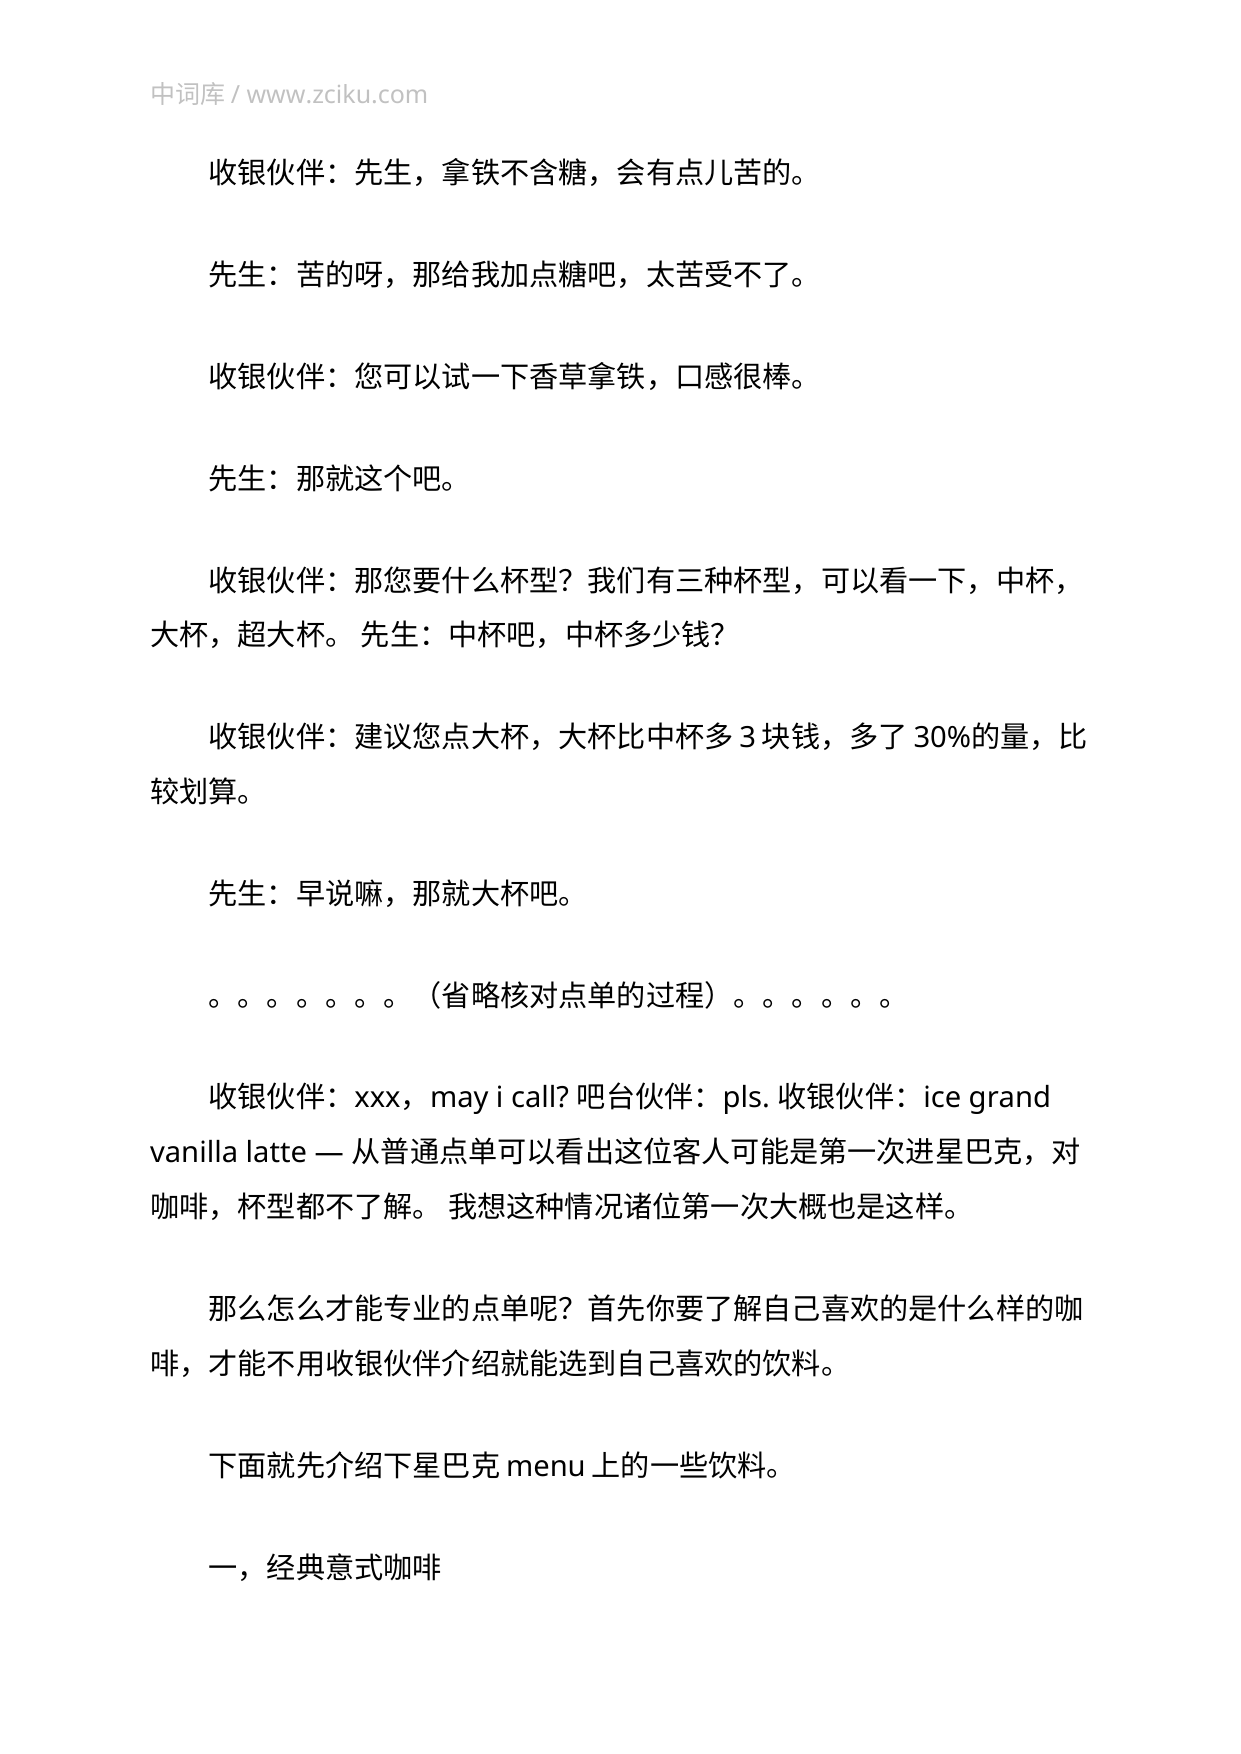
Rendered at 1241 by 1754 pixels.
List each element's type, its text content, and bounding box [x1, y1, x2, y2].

text 下面就先介绍下星巴克menu上的一些饮料。 [150, 1442, 1090, 1485]
text 收银伙伴：您可以试一下香草拿铁，口感很棒。 [150, 353, 1090, 396]
text 先生：早说嘛，那就大杯吧。 [150, 871, 1090, 913]
text 。。。。。。。（省略核对点单的过程）。。。。。。 [150, 972, 1090, 1014]
text 那么怎么才能专业的点单呢？首先你要了解自己喜欢的是什么样的咖啡，才能不用收银伙伴介绍就能选到自己喜欢的饮料。 [150, 1286, 1090, 1383]
text 收银伙伴：xxx，may i call? 吧台伙伴：pls. 收银伙伴：ice grand vanilla latte — 从普通点单可以看出这位客人可能是第一次进星巴克，对咖啡，杯型都不了解。 我想这种情况诸位第一次大概也是这样。 [150, 1074, 1090, 1226]
text 一，经典意式咖啡 [150, 1544, 1090, 1587]
text 先生：那就这个吧。 [150, 455, 1090, 498]
text 先生：苦的呀，那给我加点糖吧，太苦受不了。 [150, 252, 1090, 294]
text 收银伙伴：先生，拿铁不含糖，会有点儿苦的。 [150, 150, 1090, 192]
text 收银伙伴：那您要什么杯型？我们有三种杯型，可以看一下，中杯，大杯，超大杯。 先生：中杯吧，中杯多少钱？ [150, 557, 1090, 654]
text 收银伙伴：建议您点大杯，大杯比中杯多3块钱，多了30%的量，比较划算。 [150, 714, 1090, 811]
